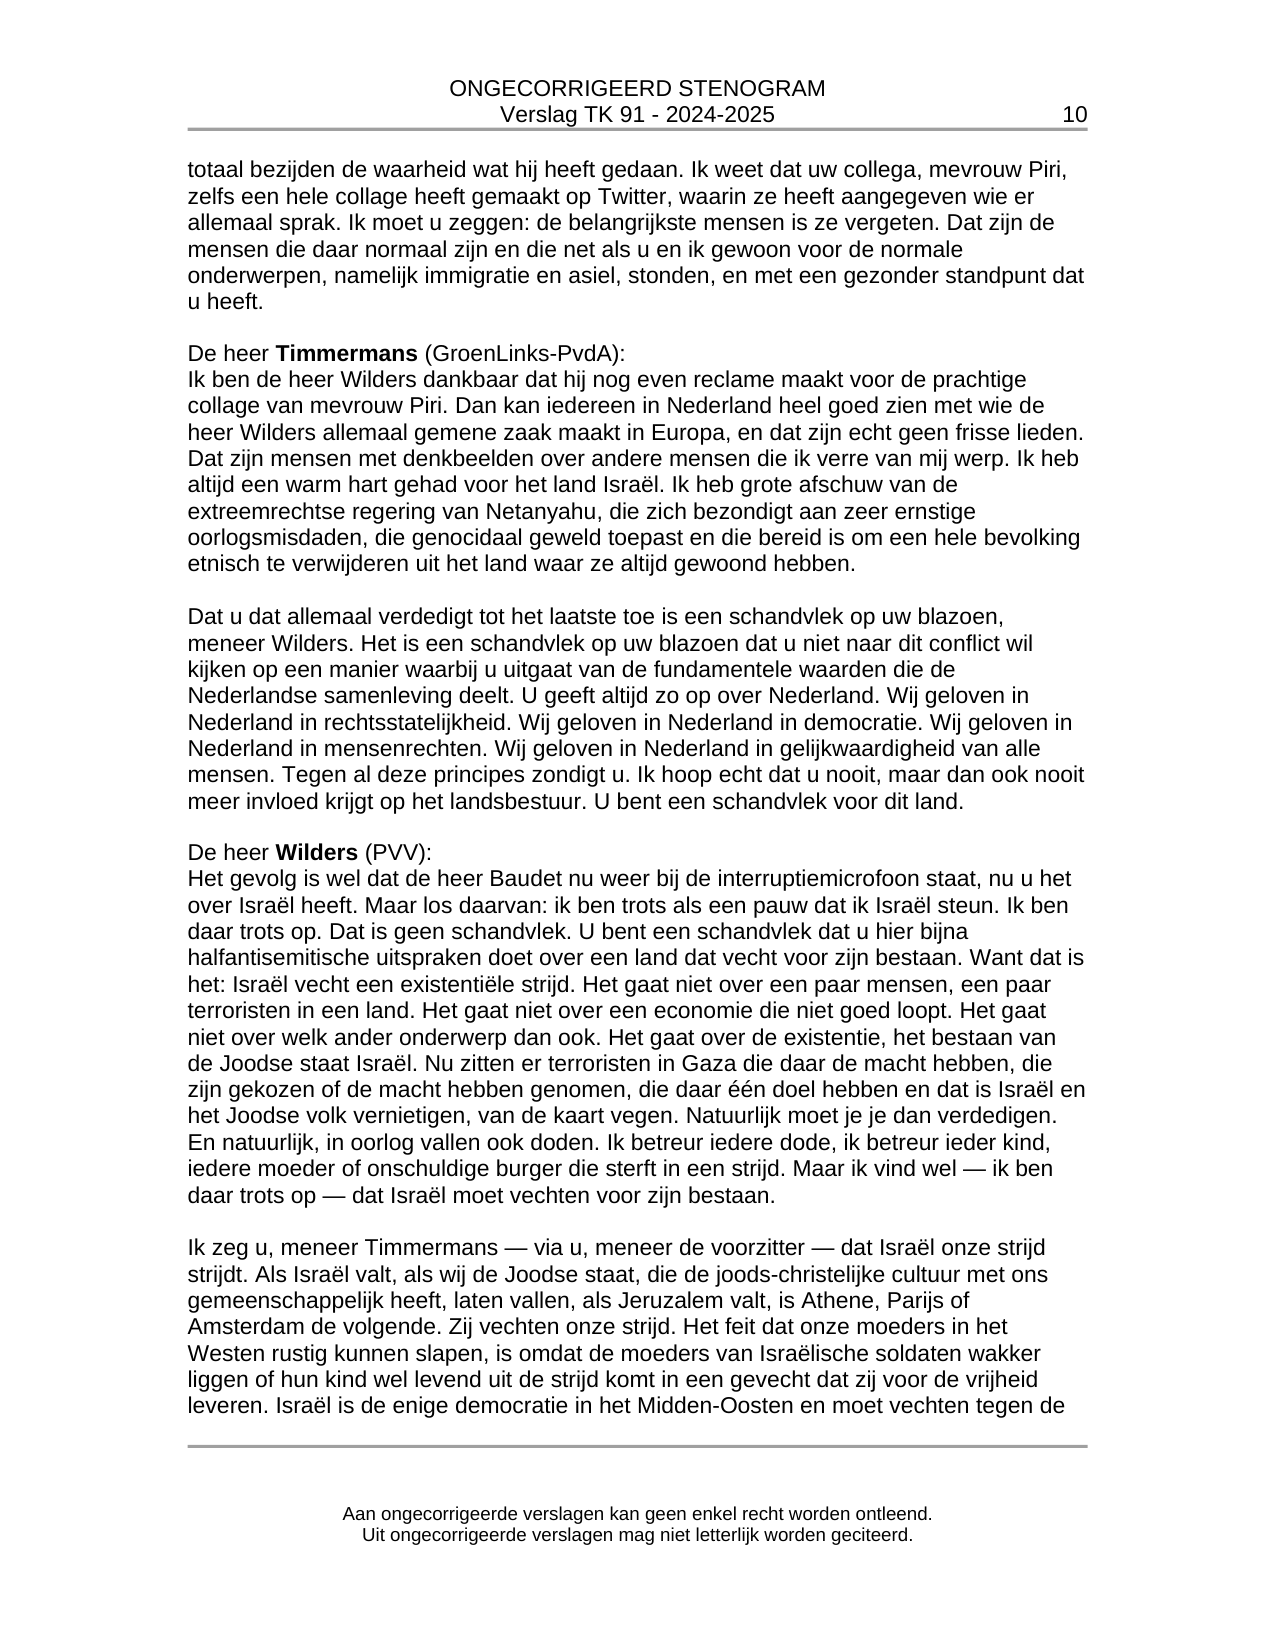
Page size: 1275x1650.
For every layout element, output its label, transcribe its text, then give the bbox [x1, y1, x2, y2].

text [187, 839, 1087, 1419]
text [187, 156, 1087, 314]
text De heer Timmermans (GroenLinks-PvdA): Ik ben de heer Wilders dankbaar dat hij nog even reclame maakt voor de prachtige collage van mevrouw Piri. Dan kan iedereen in Nederland heel goed zien met wie de heer Wilders allemaal gemene zaak maakt in Europa, en dat zijn echt geen frisse lieden. Dat zijn mensen met denkbeelden over andere mensen die ik verre van mij werp. Ik heb altijd een warm hart gehad voor het land Israël. Ik heb grote afschuw van de extreemrechtse regering van Netanyahu, die zich bezondigt aan zeer ernstige oorlogsmisdaden, die genocidaal geweld toepast en die bereid is om een hele bevolking etnisch te verwijderen uit het land waar ze altijd gewoond hebben. Dat u dat allemaal verdedigt tot het laatste toe is een schandvlek op uw blazoen, meneer Wilders. Het is een schandvlek op uw blazoen dat u niet naar dit conflict wil kijken op een manier waarbij u uitgaat van de fundamentele waarden die de Nederlandse samenleving deelt. U geeft altijd zo op over Nederland. Wij geloven in Nederland in rechtsstatelijkheid. Wij geloven in Nederland in democratie. Wij geloven in Nederland in mensenrechten. Wij geloven in Nederland in gelijkwaardigheid van alle mensen. Tegen al deze principes zondigt u. Ik hoop echt dat u nooit, maar dan ook nooit meer invloed krijgt op het landsbestuur. U bent een schandvlek voor dit land. [187, 339, 1087, 814]
